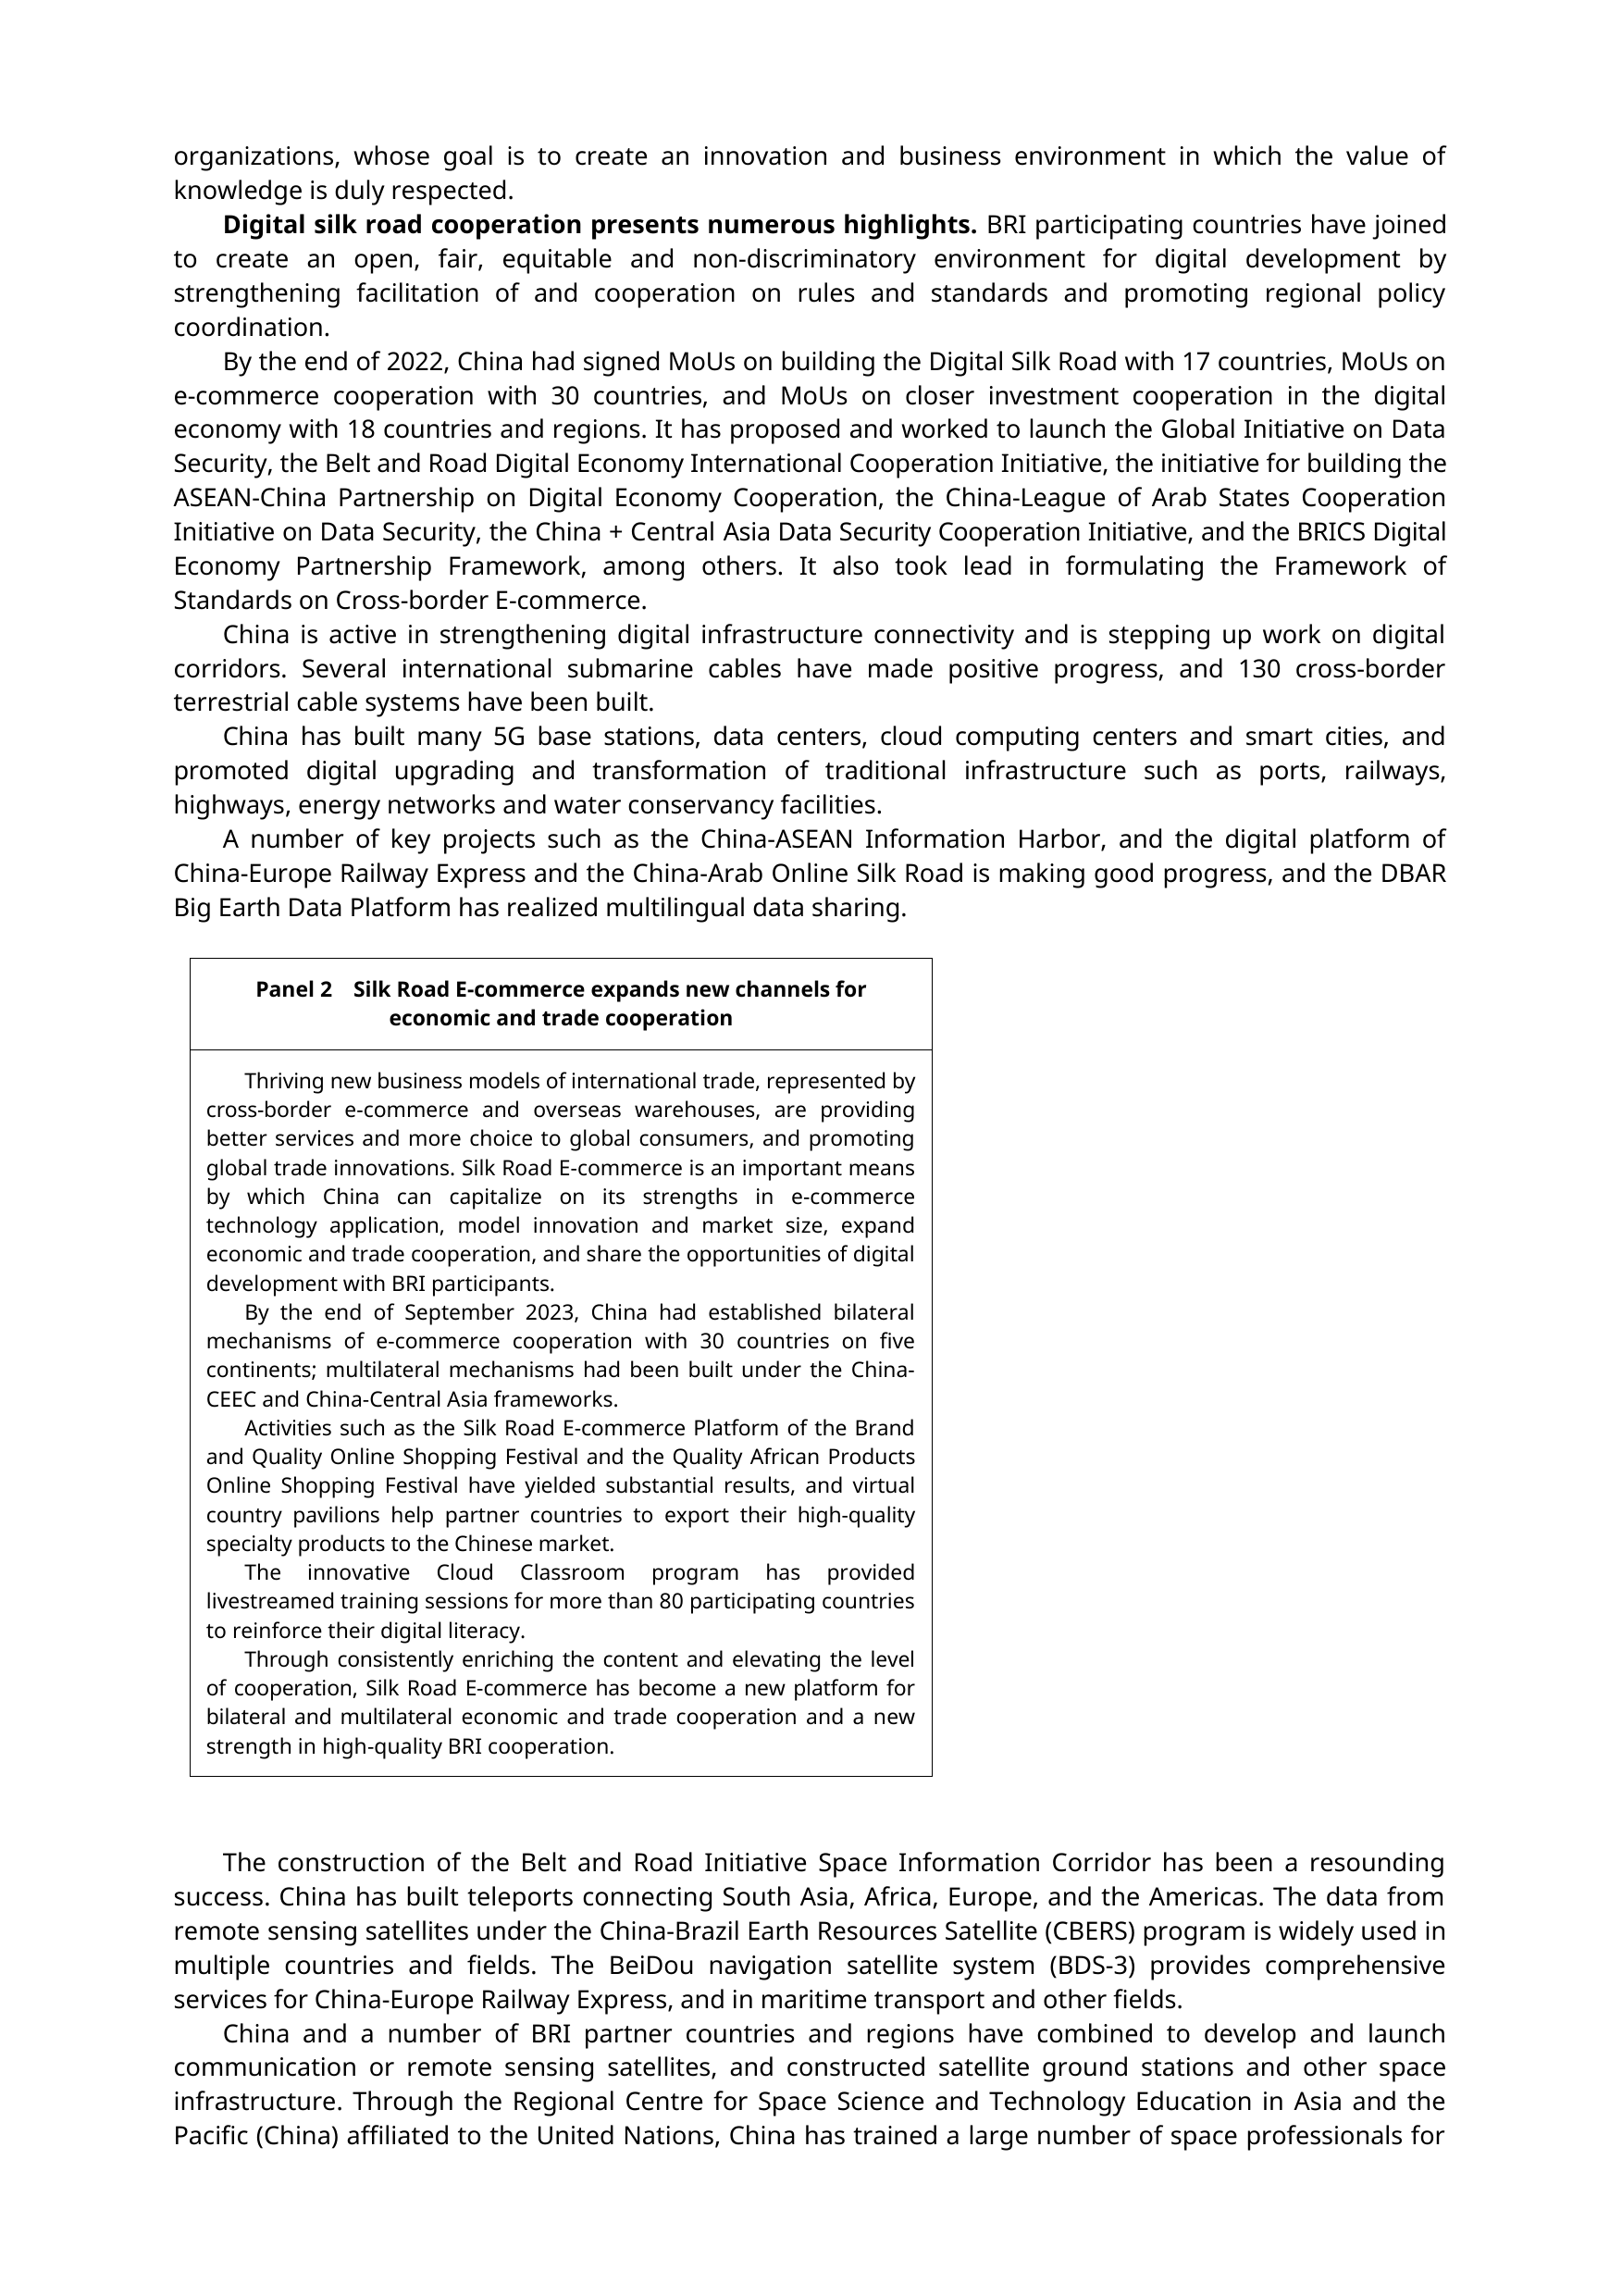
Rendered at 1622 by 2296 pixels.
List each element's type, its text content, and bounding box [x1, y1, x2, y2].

text By the end of 2022, China had signed MoUs on building the Digital Silk Road with 17 countries, MoUs on e-commerce cooperation with 30 countries, and MoUs on closer investment cooperation in the digital economy with 18 countries and regions. It has proposed and worked to launch the Global Initiative on Data Security, the Belt and Road Digital Economy International Cooperation Initiative, the initiative for building the ASEAN-China Partnership on Digital Economy Cooperation, the China-League of Arab States Cooperation Initiative on Data Security, the China + Central Asia Data Security Cooperation Initiative, and the BRICS Digital Economy Partnership Framework, among others. It also took lead in formulating the Framework of Standards on Cross-border E-commerce. [173, 343, 1447, 616]
text Digital silk road cooperation presents numerous highlights. BRI participating countries have joined to create an open, fair, equitable and non-discriminatory environment for digital development by strengthening facilitation of and cooperation on rules and standards and promoting regional policy coordination. [173, 207, 1447, 343]
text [173, 2016, 1447, 2153]
table_header Panel 2 Silk Road E-commerce expands new channels for economic and trade cooperation [191, 959, 932, 1049]
text China has built many 5G base stations, data centers, cloud computing centers and smart cities, and promoted digital upgrading and transformation of traditional infrastructure such as ports, railways, highways, energy networks and water conservancy facilities. [173, 719, 1447, 821]
table_cell Thriving new business models of international trade, represented by cross-border e-commerce and overseas warehouses, are providing better services and more choice to global consumers, and promoting global trade innovations. Silk Road E-commerce is an important means by which China can capitalize on its strengths in e-commerce technology application, model innovation and market size, expand economic and trade cooperation, and share the opportunities of digital development with BRI participants. By the end of September 2023, China had established bilateral mechanisms of e-commerce cooperation with 30 countries on five continents; multilateral mechanisms had been built under the China-CEEC and China-Central Asia frameworks. Activities such as the Silk Road E-commerce Platform of the Brand and Quality Online Shopping Festival and the Quality African Products Online Shopping Festival have yielded substantial results, and virtual country pavilions help partner countries to export their high-quality specialty products to the Chinese market. The innovative Cloud Classroom program has provided livestreamed training sessions for more than 80 participating countries to reinforce their digital literacy. Through consistently enriching the content and elevating the level of cooperation, Silk Road E-commerce has become a new platform for bilateral and multilateral economic and trade cooperation and a new strength in high-quality BRI cooperation. [191, 1050, 932, 1776]
text China is active in strengthening digital infrastructure connectivity and is stepping up work on digital corridors. Several international submarine cables have made positive progress, and 130 cross-border terrestrial cable systems have been built. [173, 616, 1447, 719]
text The construction of the Belt and Road Initiative Space Information Corridor has been a resounding success. China has built teleports connecting South Asia, Africa, Europe, and the Americas. The data from remote sensing satellites under the China-Brazil Earth Resources Satellite (CBERS) program is widely used in multiple countries and fields. The BeiDou navigation satellite system (BDS-3) provides comprehensive services for China-Europe Railway Express, and in maritime transport and other fields. [173, 1845, 1447, 2016]
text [173, 139, 1447, 207]
text A number of key projects such as the China-ASEAN Information Harbor, and the digital platform of China-Europe Railway Express and the China-Arab Online Silk Road is making good progress, and the DBAR Big Earth Data Platform has realized multilingual data sharing. [173, 821, 1447, 924]
